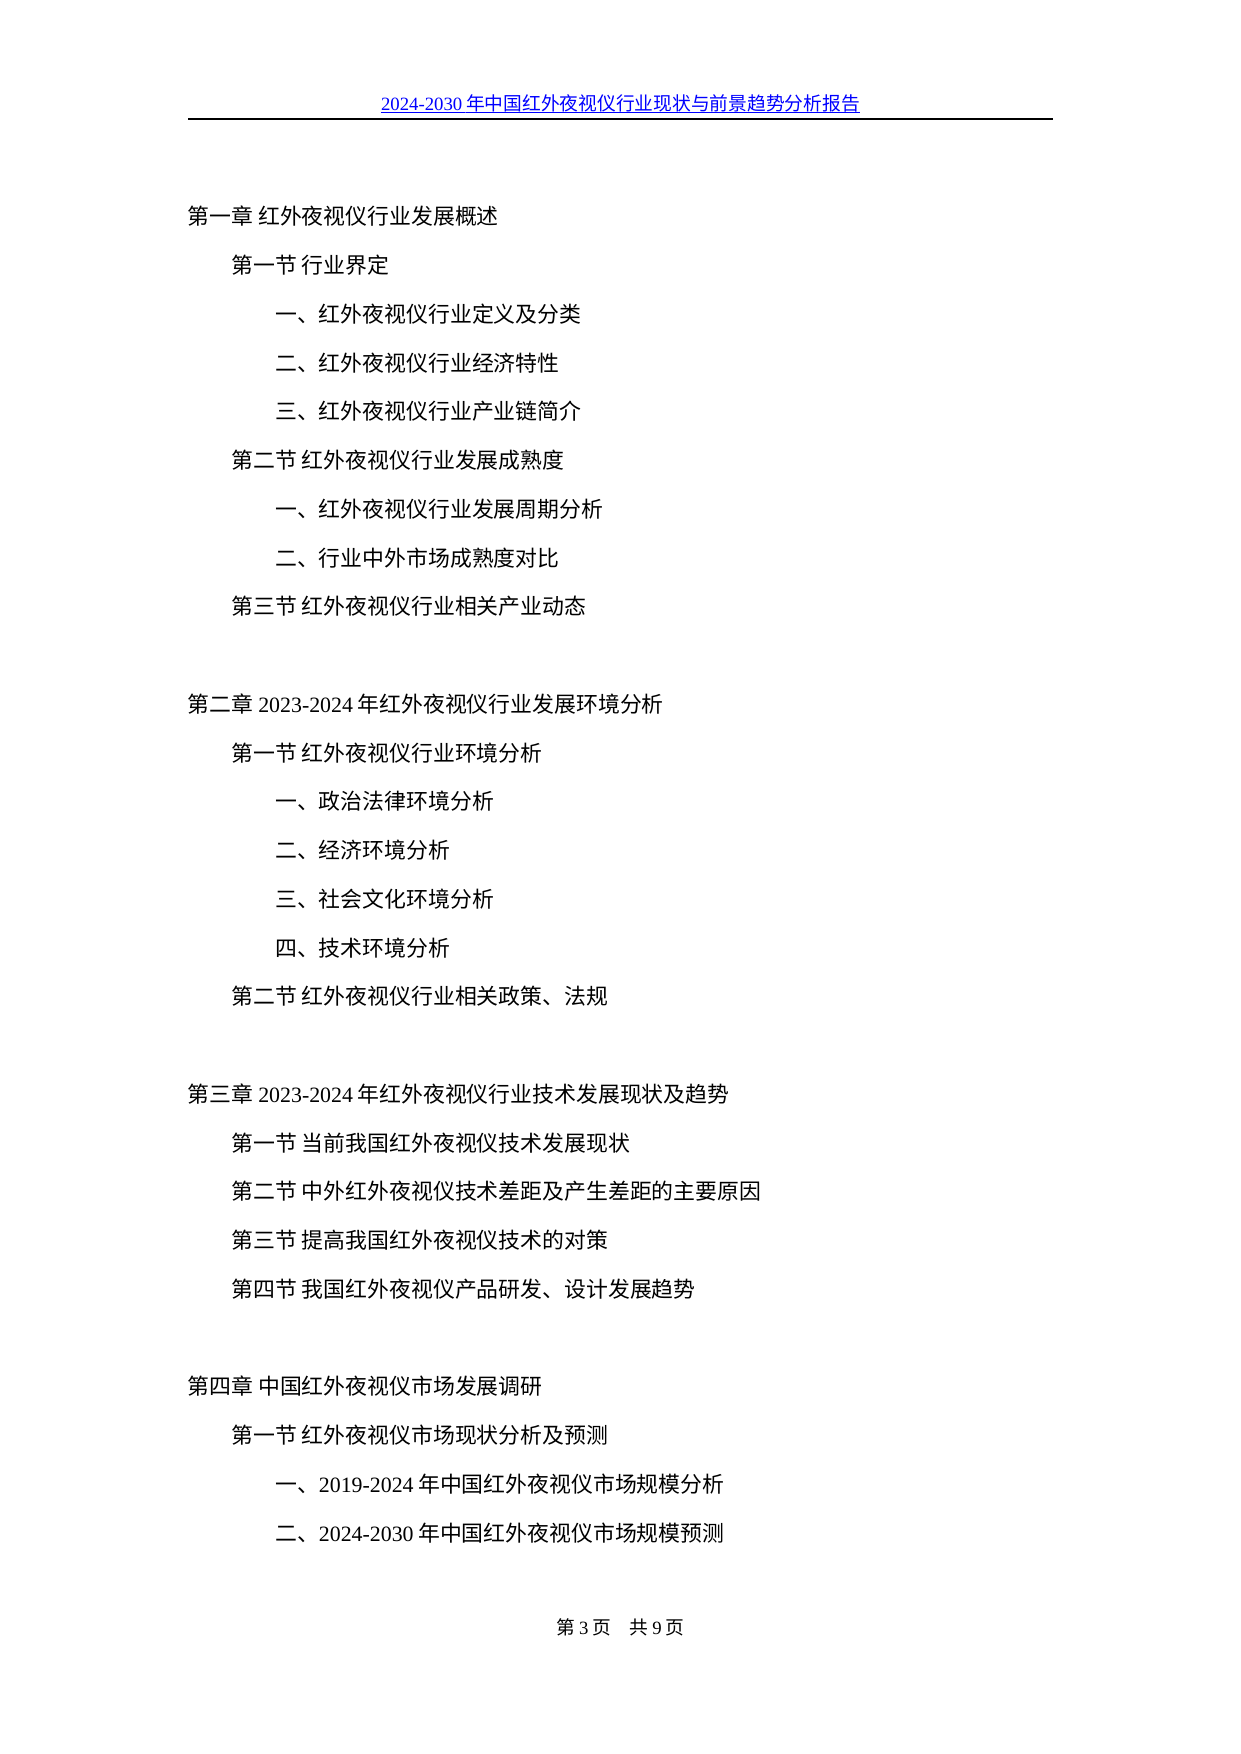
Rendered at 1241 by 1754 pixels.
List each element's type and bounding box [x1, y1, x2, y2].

text [187, 150, 1053, 1548]
